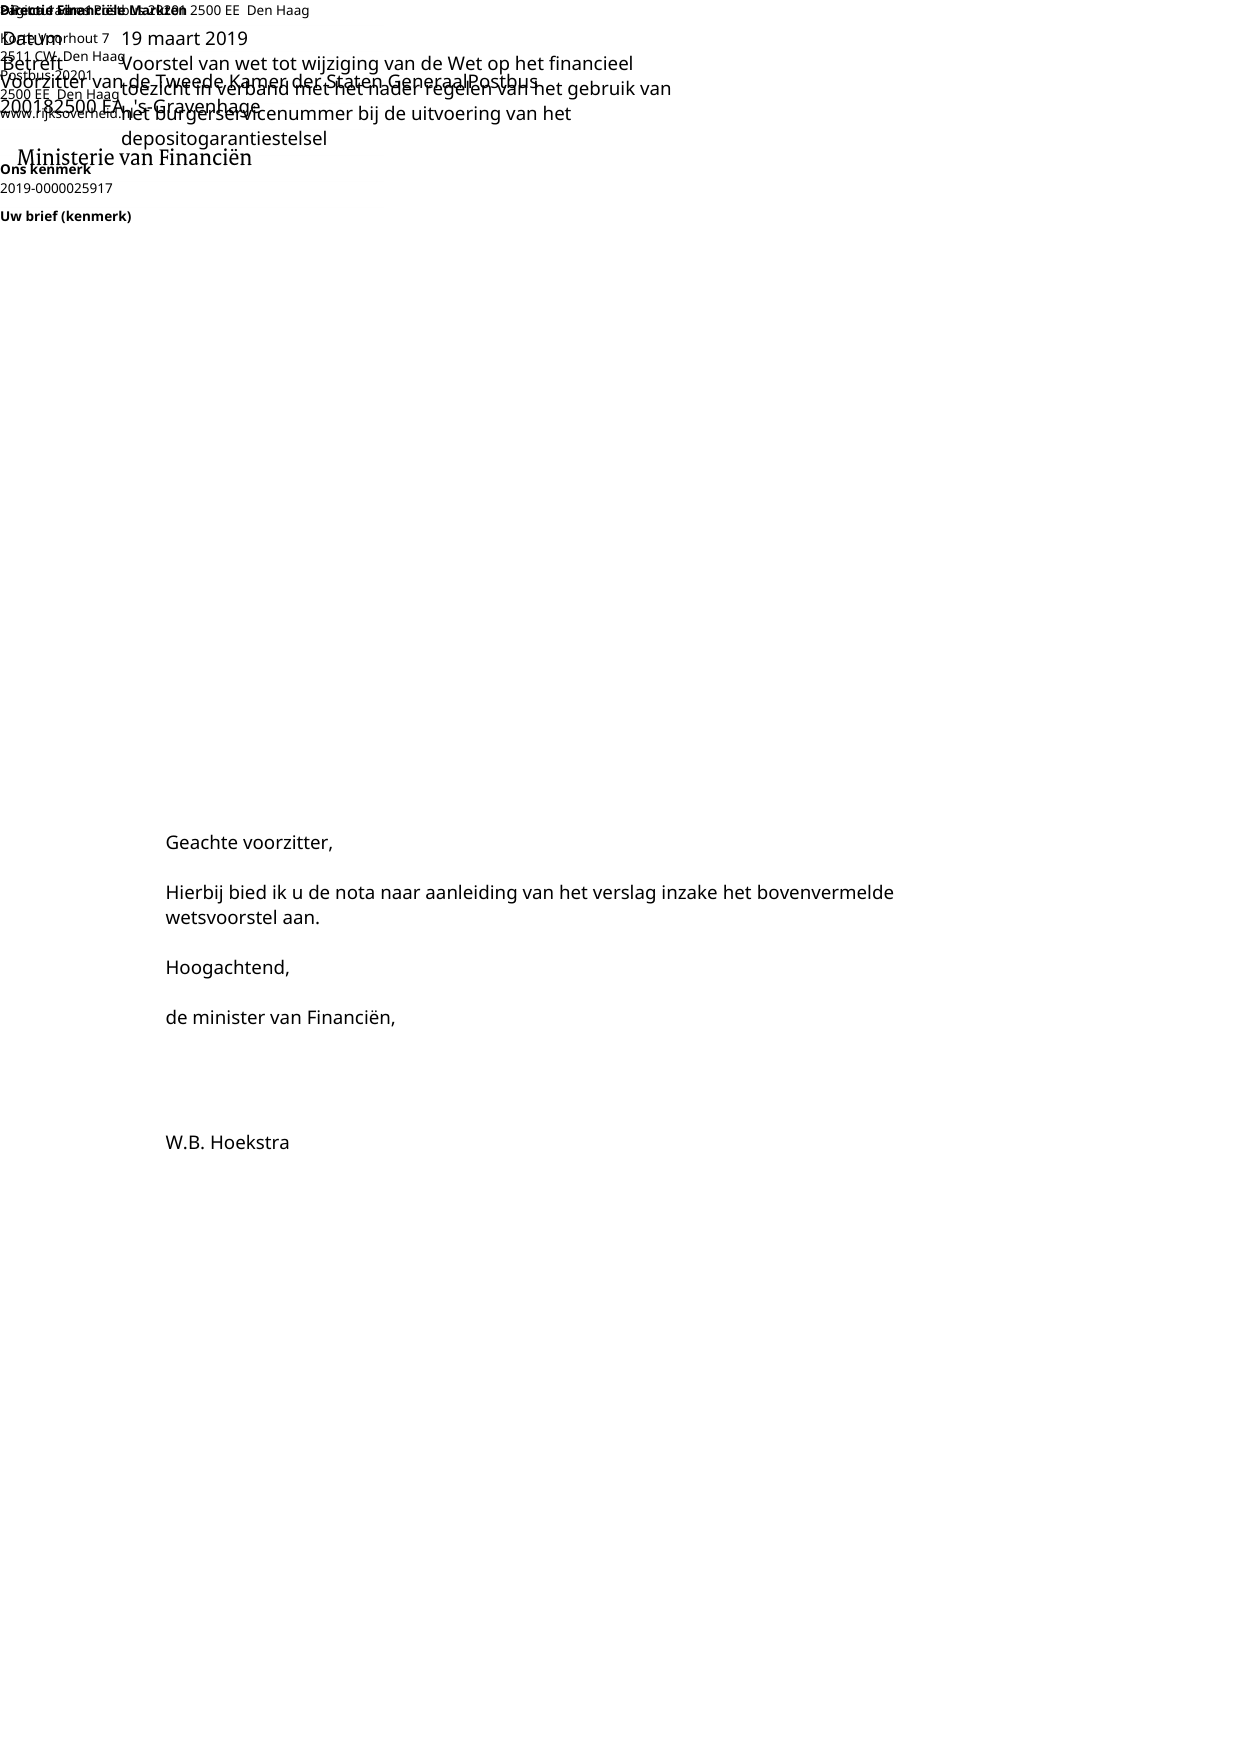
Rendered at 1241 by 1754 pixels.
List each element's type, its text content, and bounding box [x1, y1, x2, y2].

text W.B. Hoekstra [165, 1129, 945, 1154]
text Hierbij bied ik u de nota naar aanleiding van het verslag inzake het bovenvermelde wetsvoorstel aan. [165, 879, 945, 929]
text Geachte voorzitter, [165, 829, 945, 854]
picture [14, 79, 20, 87]
picture [13, 101, 18, 112]
text de minister van Financiën, [165, 1004, 945, 1029]
picture [0, 0, 384, 220]
text Hoogachtend, [165, 954, 945, 979]
